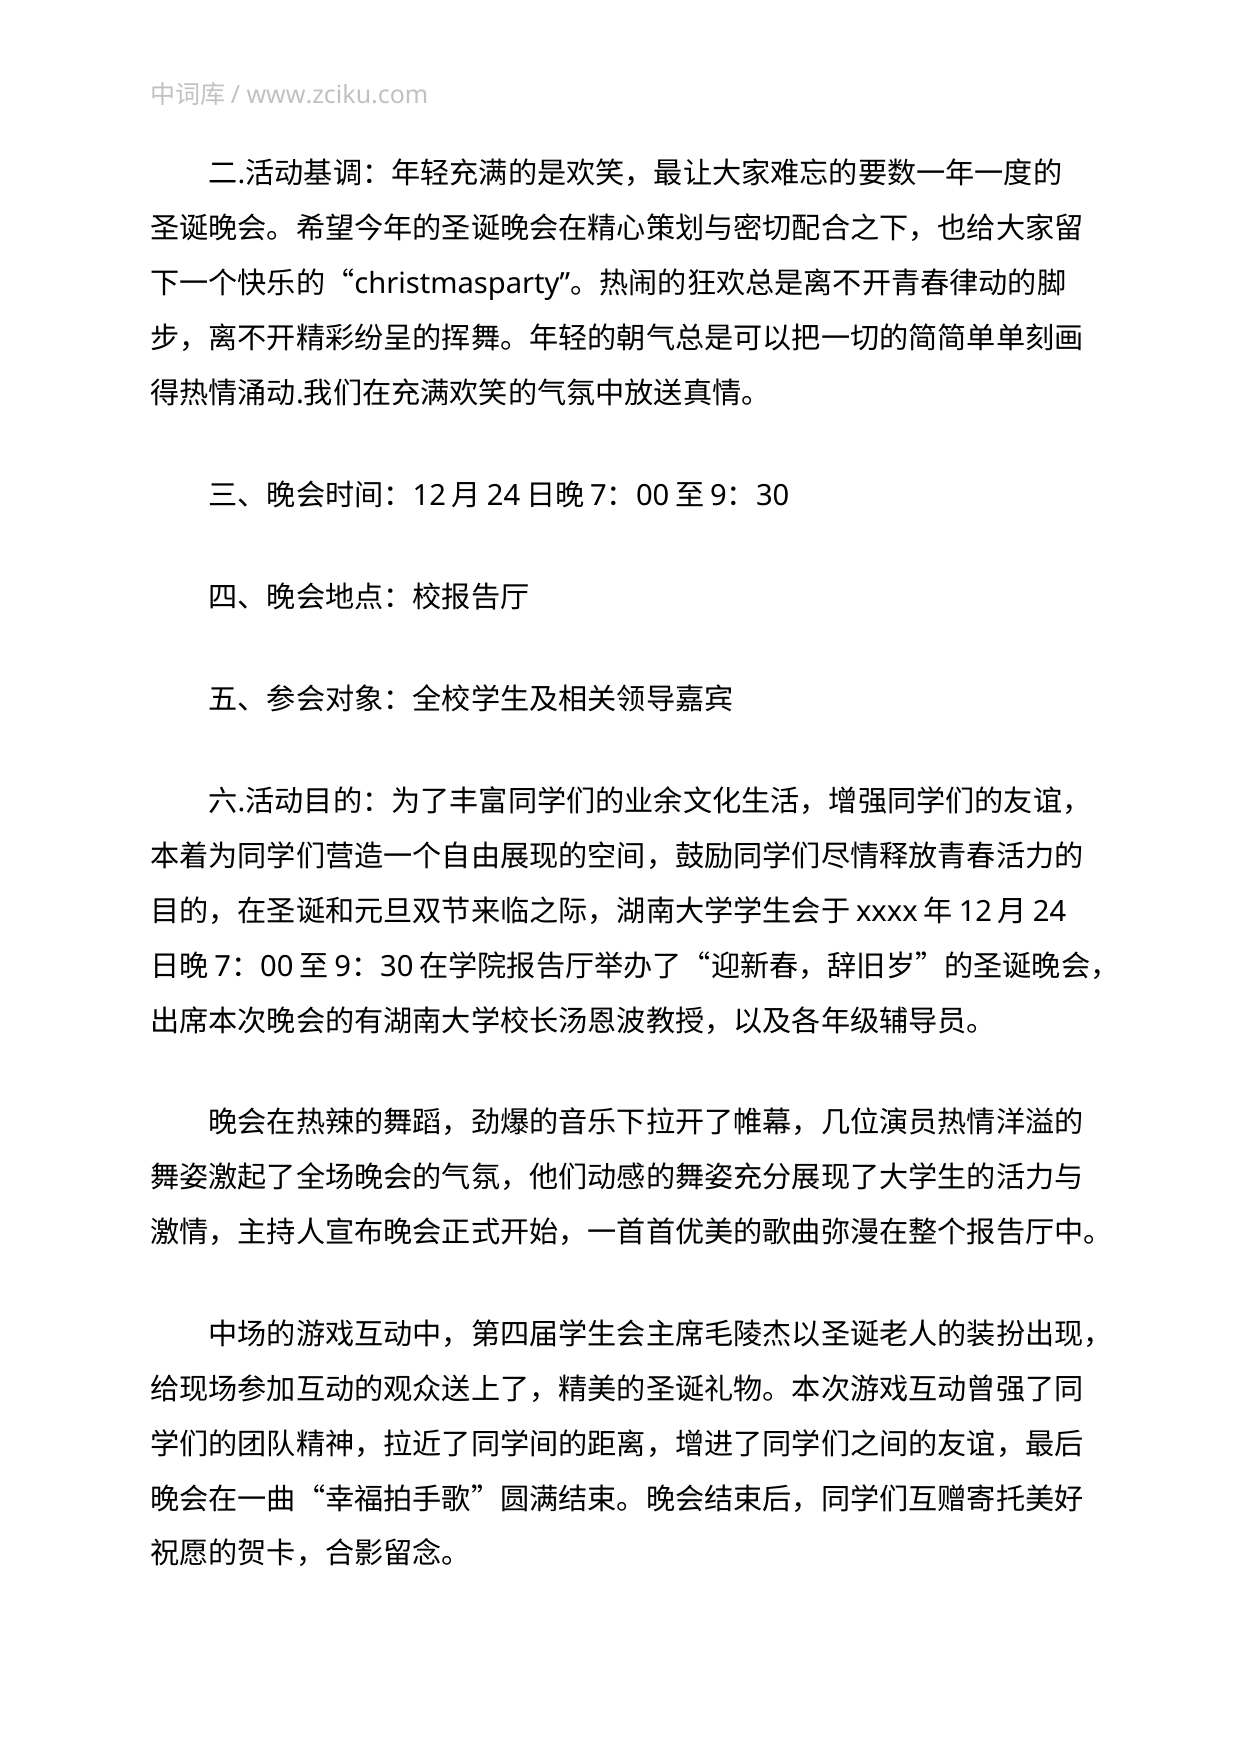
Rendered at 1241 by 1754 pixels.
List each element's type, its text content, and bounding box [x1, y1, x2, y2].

text 四、晚会地点：校报告厅 [150, 574, 1090, 616]
text 六.活动目的：为了丰富同学们的业余文化生活，增强同学们的友谊，本着为同学们营造一个自由展现的空间，鼓励同学们尽情释放青春活力的目的，在圣诞和元旦双节来临之际，湖南大学学生会于xxxx年12月24日晚7：00至9：30在学院报告厅举办了“迎新春，辞旧岁”的圣诞晚会，出席本次晚会的有湖南大学校长汤恩波教授，以及各年级辅导员。 [150, 777, 1090, 1039]
text 晚会在热辣的舞蹈，劲爆的音乐下拉开了帷幕，几位演员热情洋溢的舞姿激起了全场晚会的气氛，他们动感的舞姿充分展现了大学生的活力与激情，主持人宣布晚会正式开始，一首首优美的歌曲弥漫在整个报告厅中。 [150, 1099, 1090, 1251]
text 中场的游戏互动中，第四届学生会主席毛陵杰以圣诞老人的装扮出现，给现场参加互动的观众送上了，精美的圣诞礼物。本次游戏互动曾强了同学们的团队精神，拉近了同学间的距离，增进了同学们之间的友谊，最后晚会在一曲“幸福拍手歌”圆满结束。晚会结束后，同学们互赠寄托美好祝愿的贺卡，合影留念。 [150, 1311, 1090, 1572]
text 二.活动基调：年轻充满的是欢笑，最让大家难忘的要数一年一度的圣诞晚会。希望今年的圣诞晚会在精心策划与密切配合之下，也给大家留下一个快乐的“christmasparty”。热闹的狂欢总是离不开青春律动的脚步，离不开精彩纷呈的挥舞。年轻的朝气总是可以把一切的简简单单刻画得热情涌动.我们在充满欢笑的气氛中放送真情。 [150, 150, 1090, 412]
text 五、参会对象：全校学生及相关领导嘉宾 [150, 676, 1090, 718]
text 三、晚会时间：12月24日晚7：00至9：30 [150, 472, 1090, 514]
